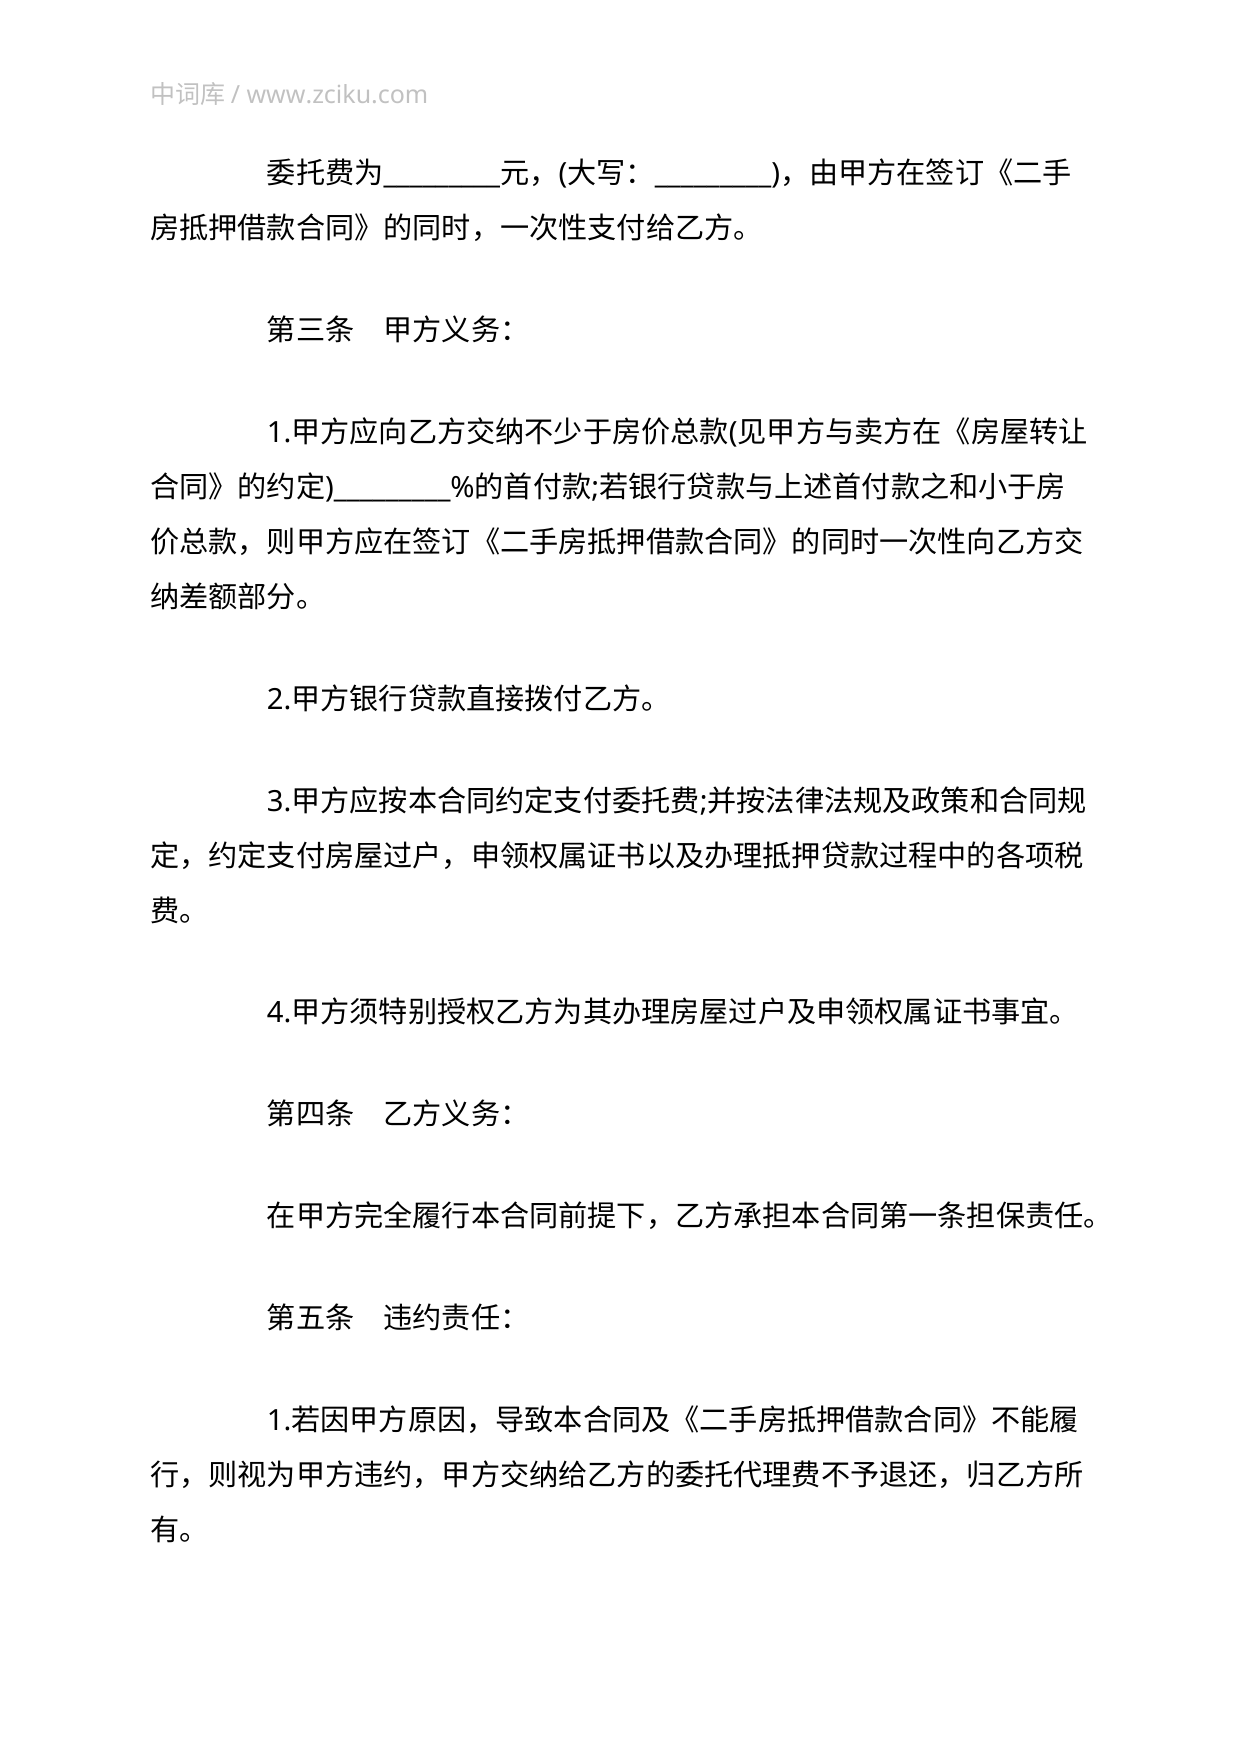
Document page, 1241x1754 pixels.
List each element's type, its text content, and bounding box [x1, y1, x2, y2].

text 第三条 甲方义务： [150, 307, 1090, 349]
text 2.甲方银行贷款直接拨付乙方。 [150, 675, 1090, 718]
text 在甲方完全履行本合同前提下，乙方承担本合同第一条担保责任。 [150, 1193, 1090, 1235]
text 1.若因甲方原因，导致本合同及《二手房抵押借款合同》不能履行，则视为甲方违约，甲方交纳给乙方的委托代理费不予退还，归乙方所有。 [150, 1396, 1090, 1548]
text 委托费为_________元，(大写：_________)，由甲方在签订《二手房抵押借款合同》的同时，一次性支付给乙方。 [150, 150, 1090, 247]
text 3.甲方应按本合同约定支付委托费;并按法律法规及政策和合同规定，约定支付房屋过户，申领权属证书以及办理抵押贷款过程中的各项税费。 [150, 777, 1090, 929]
text 1.甲方应向乙方交纳不少于房价总款(见甲方与卖方在《房屋转让合同》的约定)_________%的首付款;若银行贷款与上述首付款之和小于房价总款，则甲方应在签订《二手房抵押借款合同》的同时一次性向乙方交纳差额部分。 [150, 408, 1090, 616]
text 第五条 违约责任： [150, 1294, 1090, 1337]
text 第四条 乙方义务： [150, 1091, 1090, 1133]
text 4.甲方须特别授权乙方为其办理房屋过户及申领权属证书事宜。 [150, 989, 1090, 1031]
